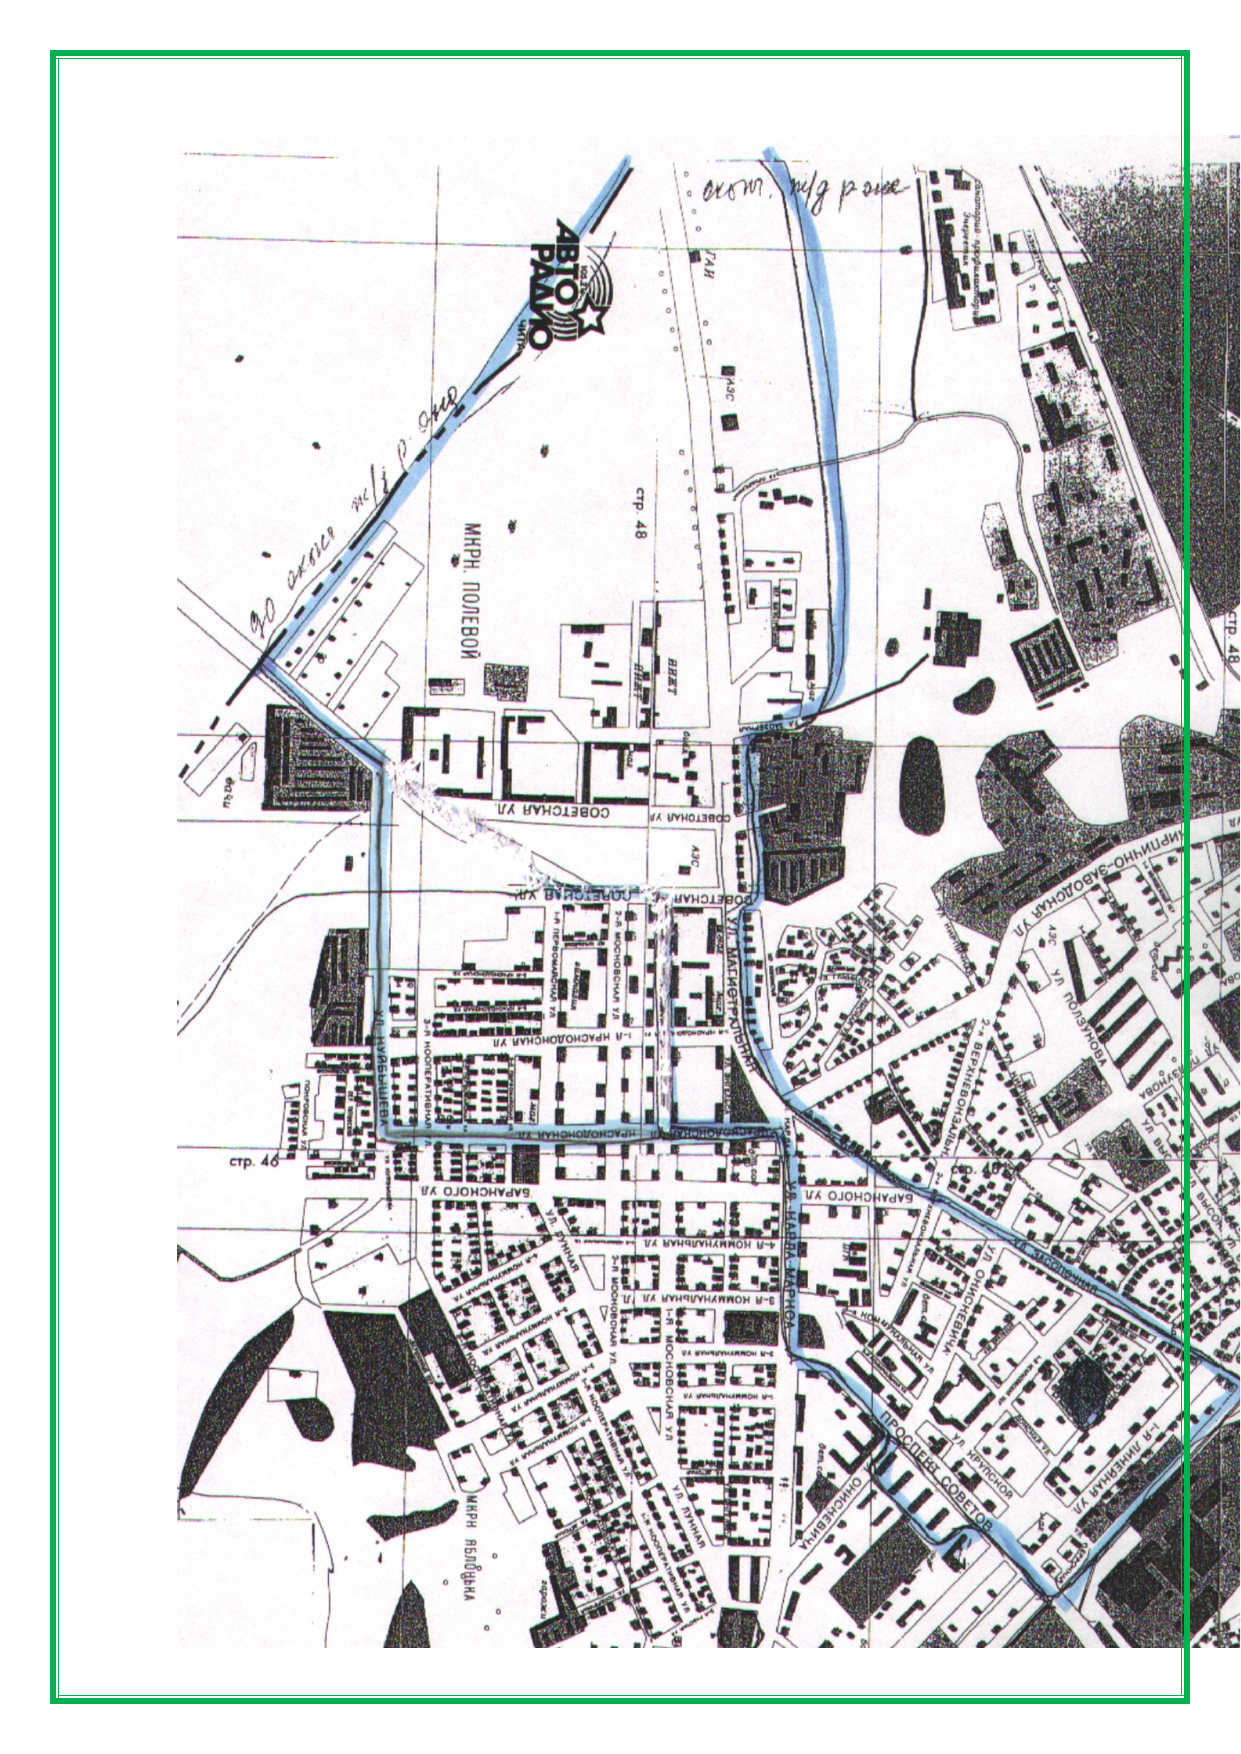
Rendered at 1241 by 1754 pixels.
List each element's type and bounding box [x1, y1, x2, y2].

picture [1190, 135, 1241, 1648]
picture [177, 135, 1181, 1648]
